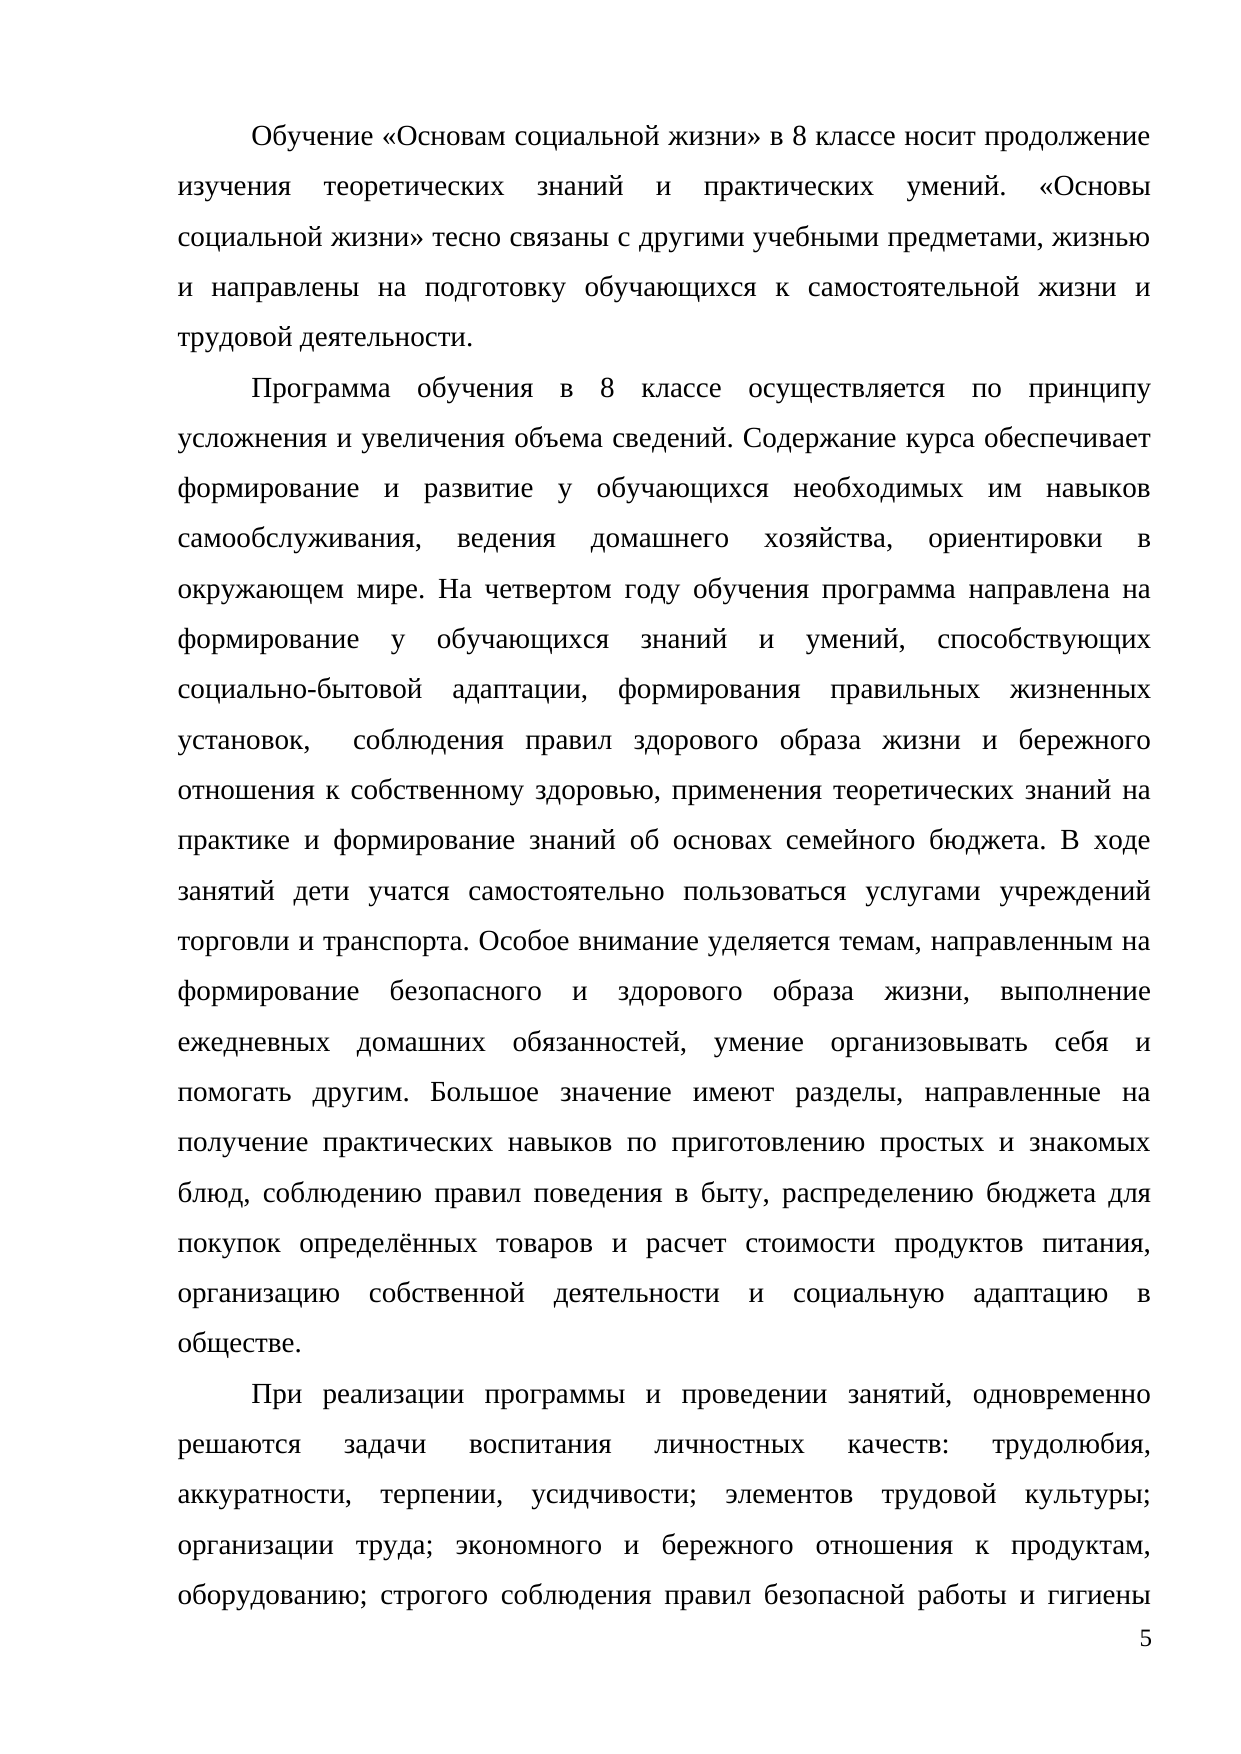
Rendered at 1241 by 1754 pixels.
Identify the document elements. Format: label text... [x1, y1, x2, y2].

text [177, 1376, 1152, 1611]
text Программа обучения в 8 классе осуществляется по принципу усложнения и увеличения объема сведений. Содержание курса обеспечивает формирование и развитие у обучающихся необходимых им навыков самообслуживания, ведения домашнего хозяйства, ориентировки в окружающем мире. На четвертом году обучения программа направлена на формирование у обучающихся знаний и умений, способствующих социально-бытовой адаптации, формирования правильных жизненных установок, соблюдения правил здорового образа жизни и бережного отношения к собственному здоровью, применения теоретических знаний на практике и формирование знаний об основах семейного бюджета. В ходе занятий дети учатся самостоятельно пользоваться услугами учреждений торговли и транспорта. Особое внимание уделяется темам, направленным на формирование безопасного и здорового образа жизни, выполнение ежедневных домашних обязанностей, умение организовывать себя и помогать другим. Большое значение имеют разделы, направленные на получение практических навыков по приготовлению простых и знакомых блюд, соблюдению правил поведения в быту, распределению бюджета для покупок определённых товаров и расчет стоимости продуктов питания, организацию собственной деятельности и социальную адаптацию в обществе. [177, 370, 1152, 1359]
text Обучение «Основам социальной жизни» в 8 классе носит продолжение изучения теоретических знаний и практических умений. «Основы социальной жизни» тесно связаны с другими учебными предметами, жизнью и направлены на подготовку обучающихся к самостоятельной жизни и трудовой деятельности. [177, 118, 1152, 353]
